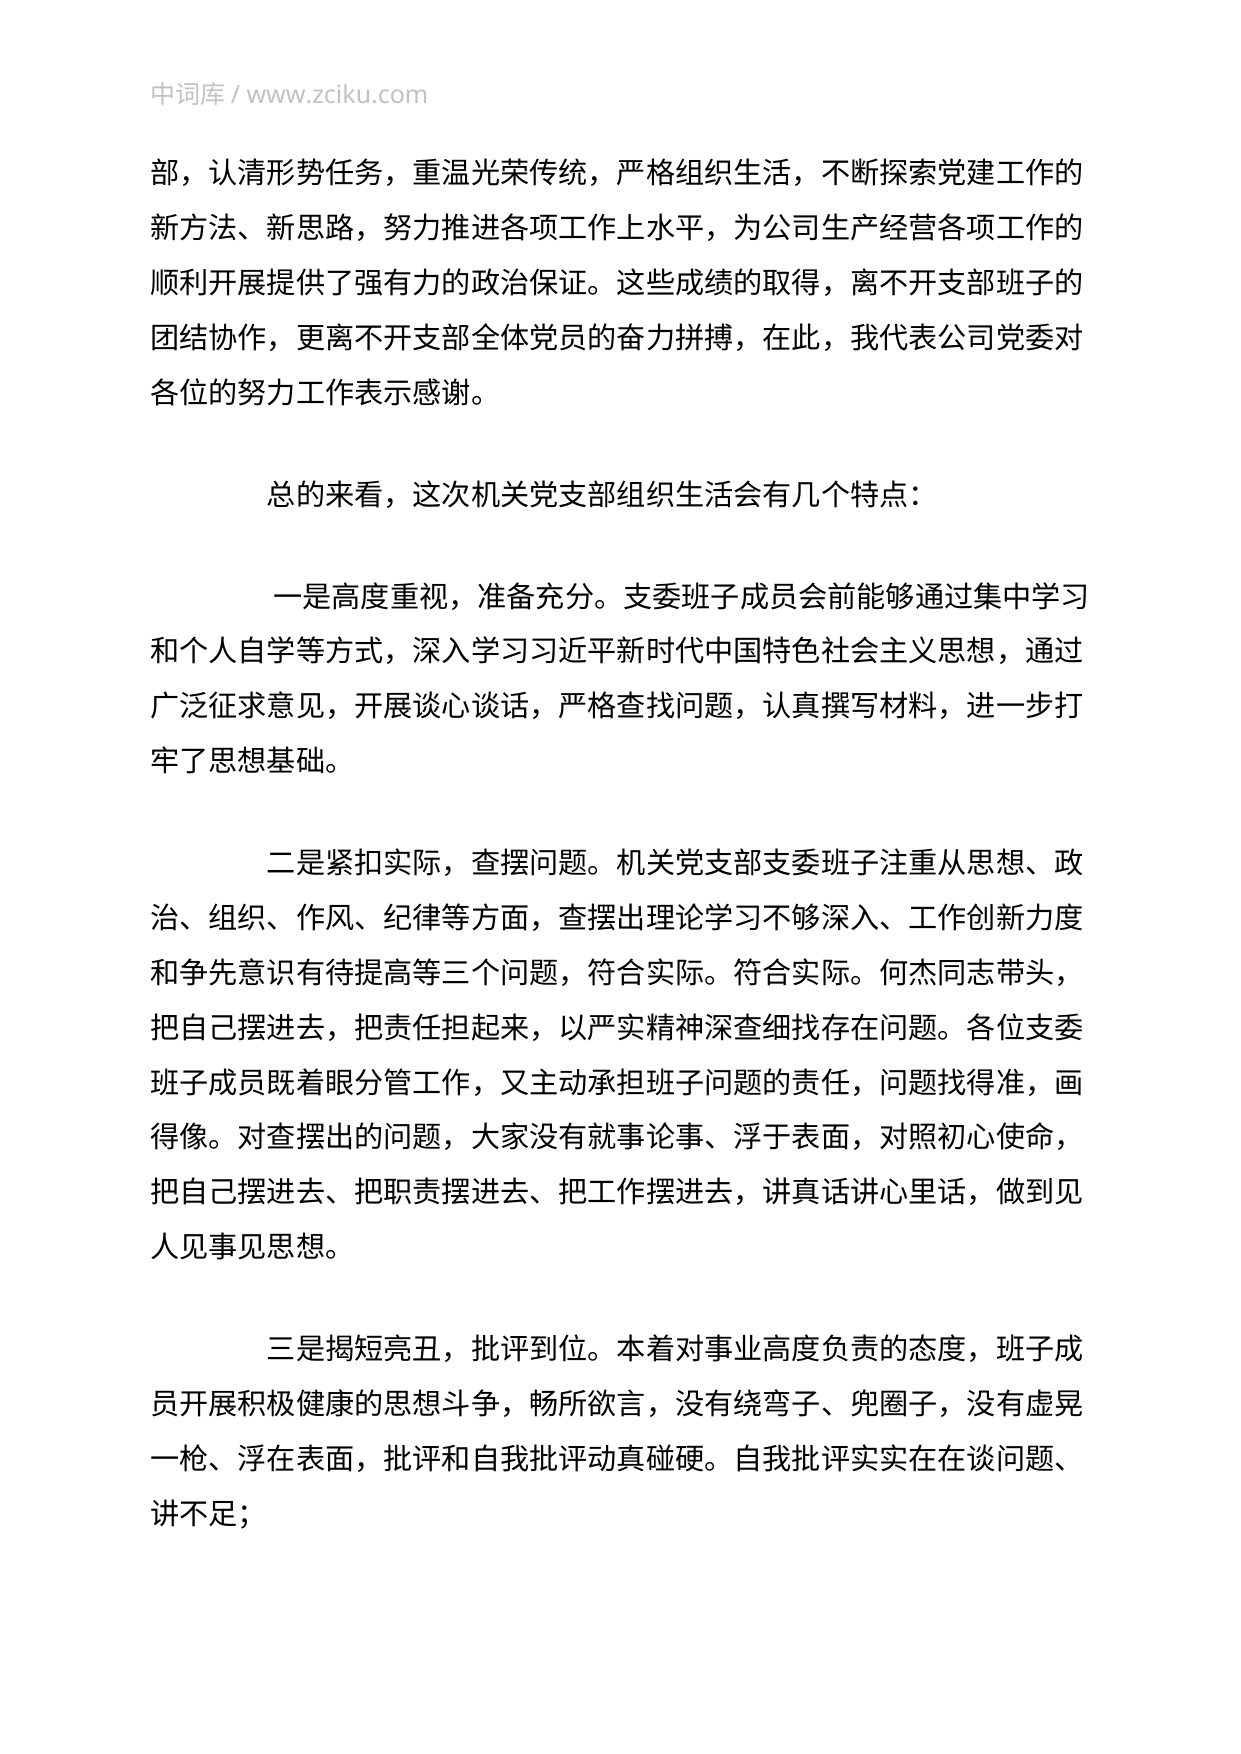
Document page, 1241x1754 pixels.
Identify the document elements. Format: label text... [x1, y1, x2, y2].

text 三是揭短亮丑，批评到位。本着对事业高度负责的态度，班子成员开展积极健康的思想斗争，畅所欲言，没有绕弯子、兜圈子，没有虚晃一枪、浮在表面，批评和自我批评动真碰硬。自我批评实实在在谈问题、讲不足； [150, 1326, 1090, 1533]
text 一是高度重视，准备充分。支委班子成员会前能够通过集中学习和个人自学等方式，深入学习习近平新时代中国特色社会主义思想，通过广泛征求意见，开展谈心谈话，严格查找问题，认真撰写材料，进一步打牢了思想基础。 [150, 573, 1090, 780]
text 二是紧扣实际，查摆问题。机关党支部支委班子注重从思想、政治、组织、作风、纪律等方面，查摆出理论学习不够深入、工作创新力度和争先意识有待提高等三个问题，符合实际。符合实际。何杰同志带头，把自己摆进去，把责任担起来，以严实精神深查细找存在问题。各位支委班子成员既着眼分管工作，又主动承担班子问题的责任，问题找得准，画得像。对查摆出的问题，大家没有就事论事、浮于表面，对照初心使命，把自己摆进去、把职责摆进去、把工作摆进去，讲真话讲心里话，做到见人见事见思想。 [150, 839, 1090, 1266]
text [150, 150, 1090, 412]
text 总的来看，这次机关党支部组织生活会有几个特点： [150, 471, 1090, 514]
